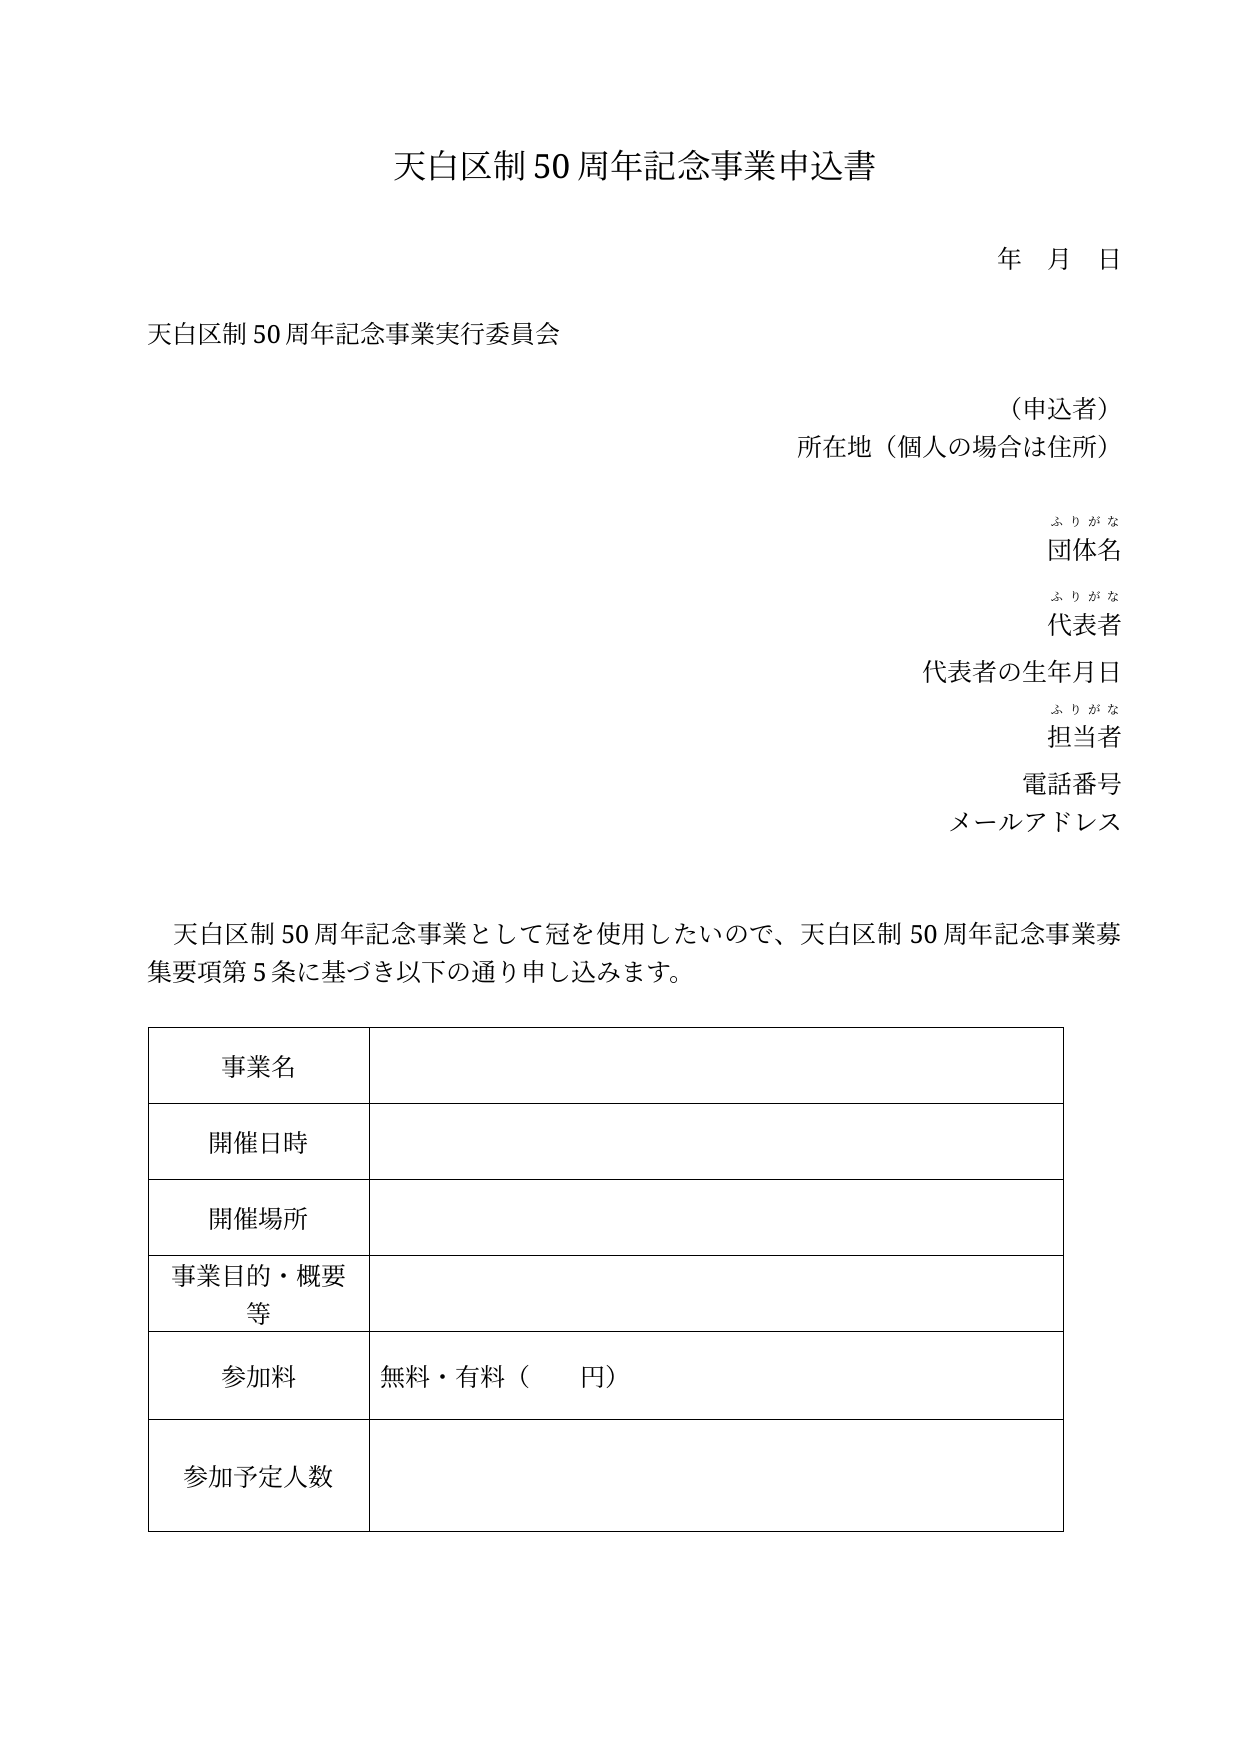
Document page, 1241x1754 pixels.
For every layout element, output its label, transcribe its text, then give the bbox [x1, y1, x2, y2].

text 天白区制50周年記念事業実行委員会 [148, 314, 1122, 352]
text 代表者の生年月日 [148, 652, 1122, 689]
table_cell 参加予定人数 [149, 1420, 369, 1531]
text メールアドレス [148, 802, 1122, 839]
text 所在地（個人の場合は住所） [148, 427, 1122, 464]
table_cell [370, 1104, 1063, 1179]
text 年 月 日 [148, 239, 1122, 277]
table_cell 参加料 [149, 1332, 369, 1419]
table_cell 開催日時 [149, 1104, 369, 1179]
text 天白区制50周年記念事業申込書 [148, 127, 1122, 202]
table_cell 事業目的・概要等 [149, 1256, 369, 1331]
table_header 事業名 [149, 1028, 369, 1103]
table_cell 無料・有料（ 円） [370, 1332, 1063, 1419]
text 電話番号 [148, 764, 1122, 802]
text 天白区制50周年記念事業として冠を使用したいので、天白区制50周年記念事業募集要項第5条に基づき以下の通り申し込みます。 [148, 914, 1122, 989]
table_cell 開催場所 [149, 1180, 369, 1255]
table_cell [370, 1180, 1063, 1255]
table_cell [370, 1420, 1063, 1531]
table_header [370, 1028, 1063, 1103]
table_cell [370, 1256, 1063, 1331]
text （申込者） [148, 389, 1122, 427]
